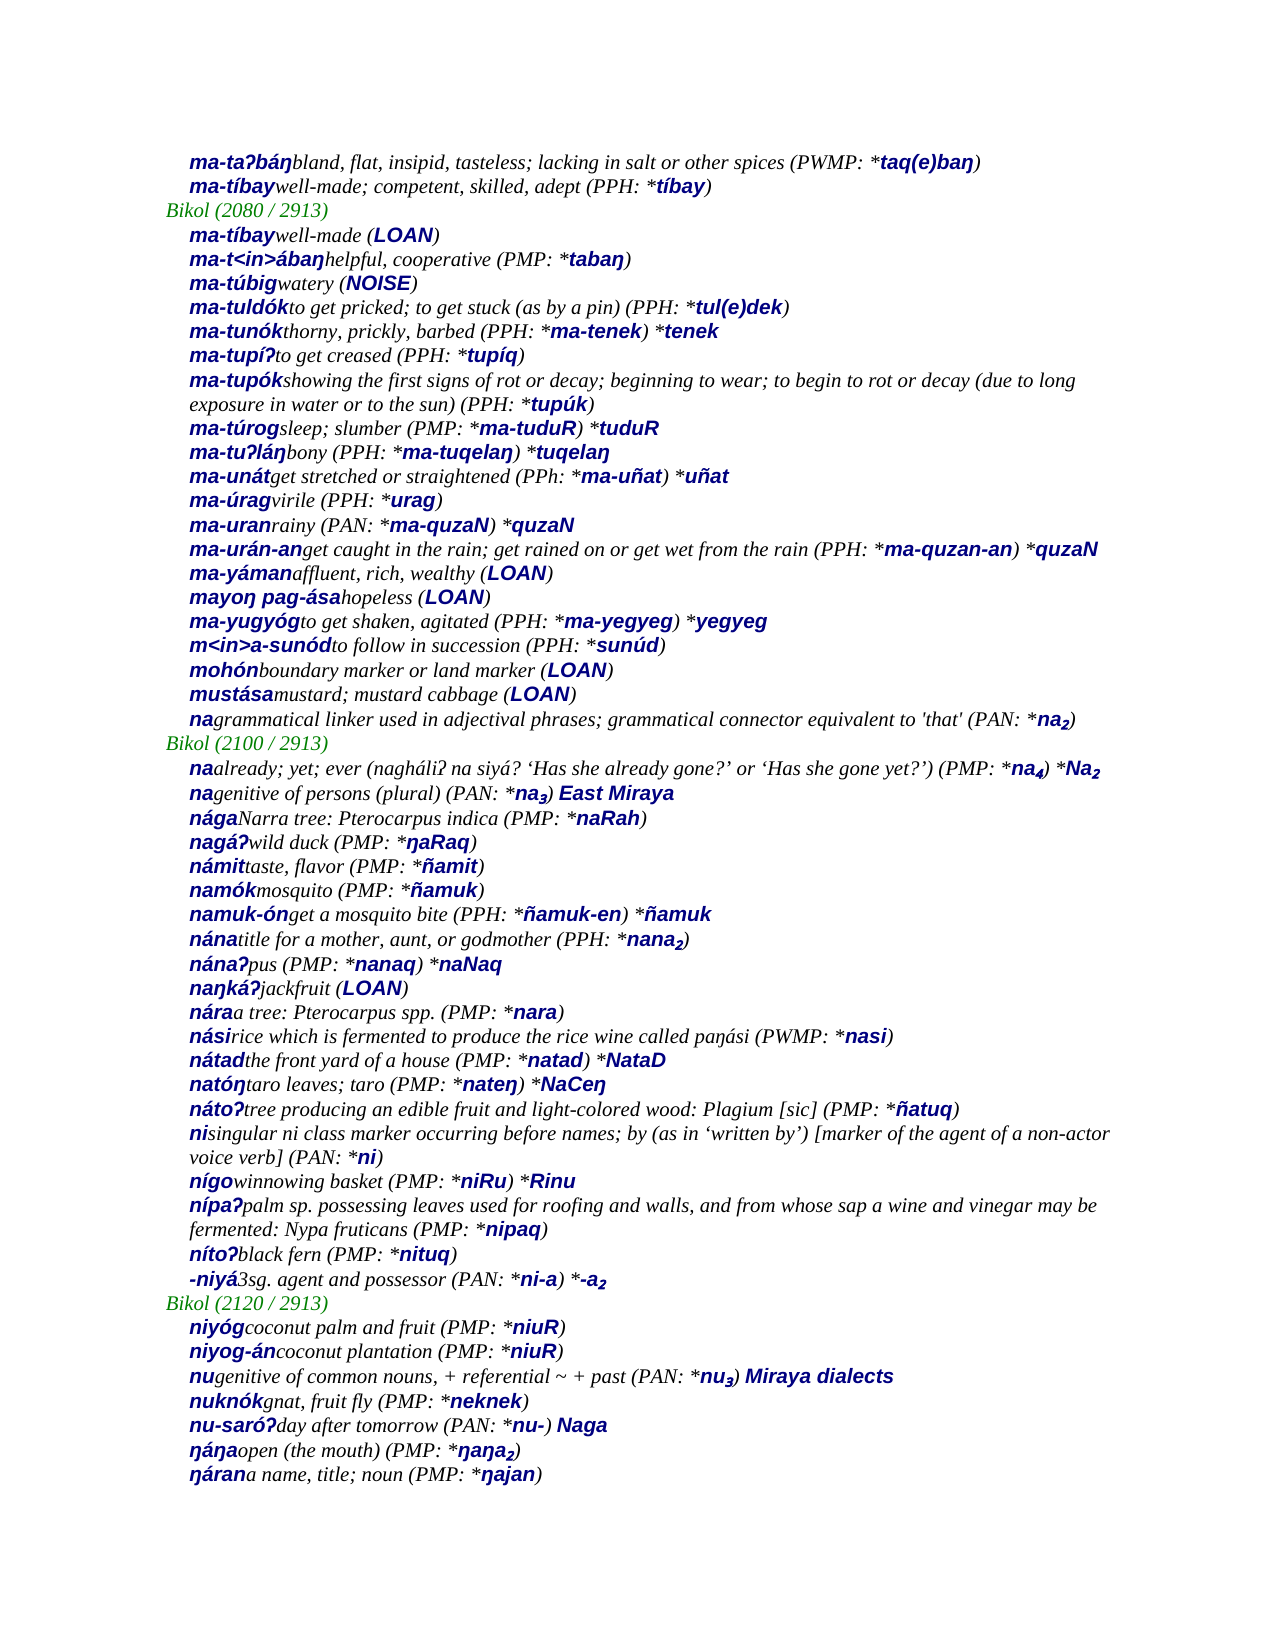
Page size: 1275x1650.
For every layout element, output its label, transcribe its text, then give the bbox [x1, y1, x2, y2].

text ma-yugyógto get shaken, agitated (PPH: *ma-yegyeg) *yegyeg [189, 609, 1125, 633]
text natóŋtaro leaves; taro (PMP: *nateŋ) *NaCeŋ [189, 1072, 1125, 1096]
text ma-túrogsleep; slumber (PMP: *ma-tuduR) *tuduR [189, 416, 1125, 440]
text ma-urán-anget caught in the rain; get rained on or get wet from the rain (PPH: *ma-quzan-an) *quzaN [189, 537, 1125, 561]
text nítoʔblack fern (PMP: *nituq) [189, 1241, 1125, 1266]
text nágaNarra tree: Pterocarpus indica (PMP: *naRah) [189, 805, 1125, 829]
text ma-úragvirile (PPH: *urag) [189, 488, 1125, 512]
text ma-t<in>ábaŋhelpful, cooperative (PMP: *tabaŋ) [189, 247, 1125, 271]
text nígowinnowing basket (PMP: *niRu) *Rinu [189, 1169, 1125, 1193]
text ŋárana name, title; noun (PMP: *ŋajan) [189, 1462, 1125, 1486]
text nátadthe front yard of a house (PMP: *natad) *NataD [189, 1048, 1125, 1072]
text niyógcoconut palm and fruit (PMP: *niuR) [189, 1315, 1125, 1339]
text Bikol (2080 / 2913) [166, 198, 1125, 222]
text mayoŋ pag-ásahopeless (LOAN) [189, 585, 1125, 609]
text námittaste, flavor (PMP: *ñamit) [189, 854, 1125, 878]
text ma-uranrainy (PAN: *ma-quzaN) *quzaN [189, 512, 1125, 537]
text nisingular ni class marker occurring before names; by (as in ‘written by’) [marker of the agent of a non-actor voice verb] (PAN: *ni) [189, 1121, 1125, 1169]
text nátoʔtree producing an edible fruit and light-colored wood: Plagium [sic] (PMP: *ñatuq) [189, 1096, 1125, 1121]
text nípaʔpalm sp. possessing leaves used for roofing and walls, and from whose sap a wine and vinegar may be fermented: Nypa fruticans (PMP: *nipaq) [189, 1193, 1125, 1241]
text náraa tree: Pterocarpus spp. (PMP: *nara) [189, 1000, 1125, 1024]
text nugenitive of common nouns, + referential ~ + past (PAN: *nu₃) Miraya dialects [189, 1363, 1125, 1388]
text ma-tunókthorny, prickly, barbed (PPH: *ma-tenek) *tenek [189, 319, 1125, 343]
text ma-unátget stretched or straightened (PPh: *ma-uñat) *uñat [189, 464, 1125, 488]
text ma-tupókshowing the first signs of rot or decay; beginning to wear; to begin to rot or decay (due to long exposure in water or to the sun) (PPH: *tupúk) [189, 367, 1125, 416]
text nánaʔpus (PMP: *nanaq) *naNaq [189, 951, 1125, 976]
text mohónboundary marker or land marker (LOAN) [189, 657, 1125, 682]
text nánatitle for a mother, aunt, or godmother (PPH: *nana₂) [189, 926, 1125, 951]
text Bikol (2100 / 2913) [166, 731, 1125, 755]
text nuknókgnat, fruit fly (PMP: *neknek) [189, 1388, 1125, 1413]
text nagrammatical linker used in adjectival phrases; grammatical connector equivalent to 'that' (PAN: *na₂) [189, 706, 1125, 731]
text ma-tíbaywell-made (LOAN) [189, 222, 1125, 247]
text naalready; yet; ever (nagháliʔ na siyá? ‘Has she already gone?’ or ‘Has she gone yet?’) (PMP: *na₄) *Na₂ [189, 755, 1125, 780]
text niyog-áncoconut plantation (PMP: *niuR) [189, 1339, 1125, 1363]
text nu-saróʔday after tomorrow (PAN: *nu-) Naga [189, 1413, 1125, 1437]
text m<in>a-sunódto follow in succession (PPH: *sunúd) [189, 633, 1125, 657]
text ma-taʔbáŋbland, flat, insipid, tasteless; lacking in salt or other spices (PWMP: *taq(e)baŋ) [189, 150, 1125, 174]
text Bikol (2120 / 2913) [166, 1291, 1125, 1315]
text ma-tupíʔto get creased (PPH: *tupíq) [189, 343, 1125, 367]
text naŋkáʔjackfruit (LOAN) [189, 976, 1125, 1000]
text ma-tuldókto get pricked; to get stuck (as by a pin) (PPH: *tul(e)dek) [189, 295, 1125, 319]
text namókmosquito (PMP: *ñamuk) [189, 878, 1125, 902]
text ma-yámanaffluent, rich, wealthy (LOAN) [189, 561, 1125, 585]
text násirice which is fermented to produce the rice wine called paŋási (PWMP: *nasi) [189, 1024, 1125, 1048]
text -niyá3sg. agent and possessor (PAN: *ni-a) *-a₂ [189, 1266, 1125, 1291]
text ma-tíbaywell-made; competent, skilled, adept (PPH: *tíbay) [189, 174, 1125, 198]
text ŋáŋaopen (the mouth) (PMP: *ŋaŋa₂) [189, 1437, 1125, 1462]
text nagáʔwild duck (PMP: *ŋaRaq) [189, 829, 1125, 854]
text nagenitive of persons (plural) (PAN: *na₃) East Miraya [189, 780, 1125, 805]
text namuk-ónget a mosquito bite (PPH: *ñamuk-en) *ñamuk [189, 902, 1125, 926]
text ma-tuʔláŋbony (PPH: *ma-tuqelaŋ) *tuqelaŋ [189, 440, 1125, 464]
text mustásamustard; mustard cabbage (LOAN) [189, 682, 1125, 706]
text ma-túbigwatery (NOISE) [189, 271, 1125, 295]
